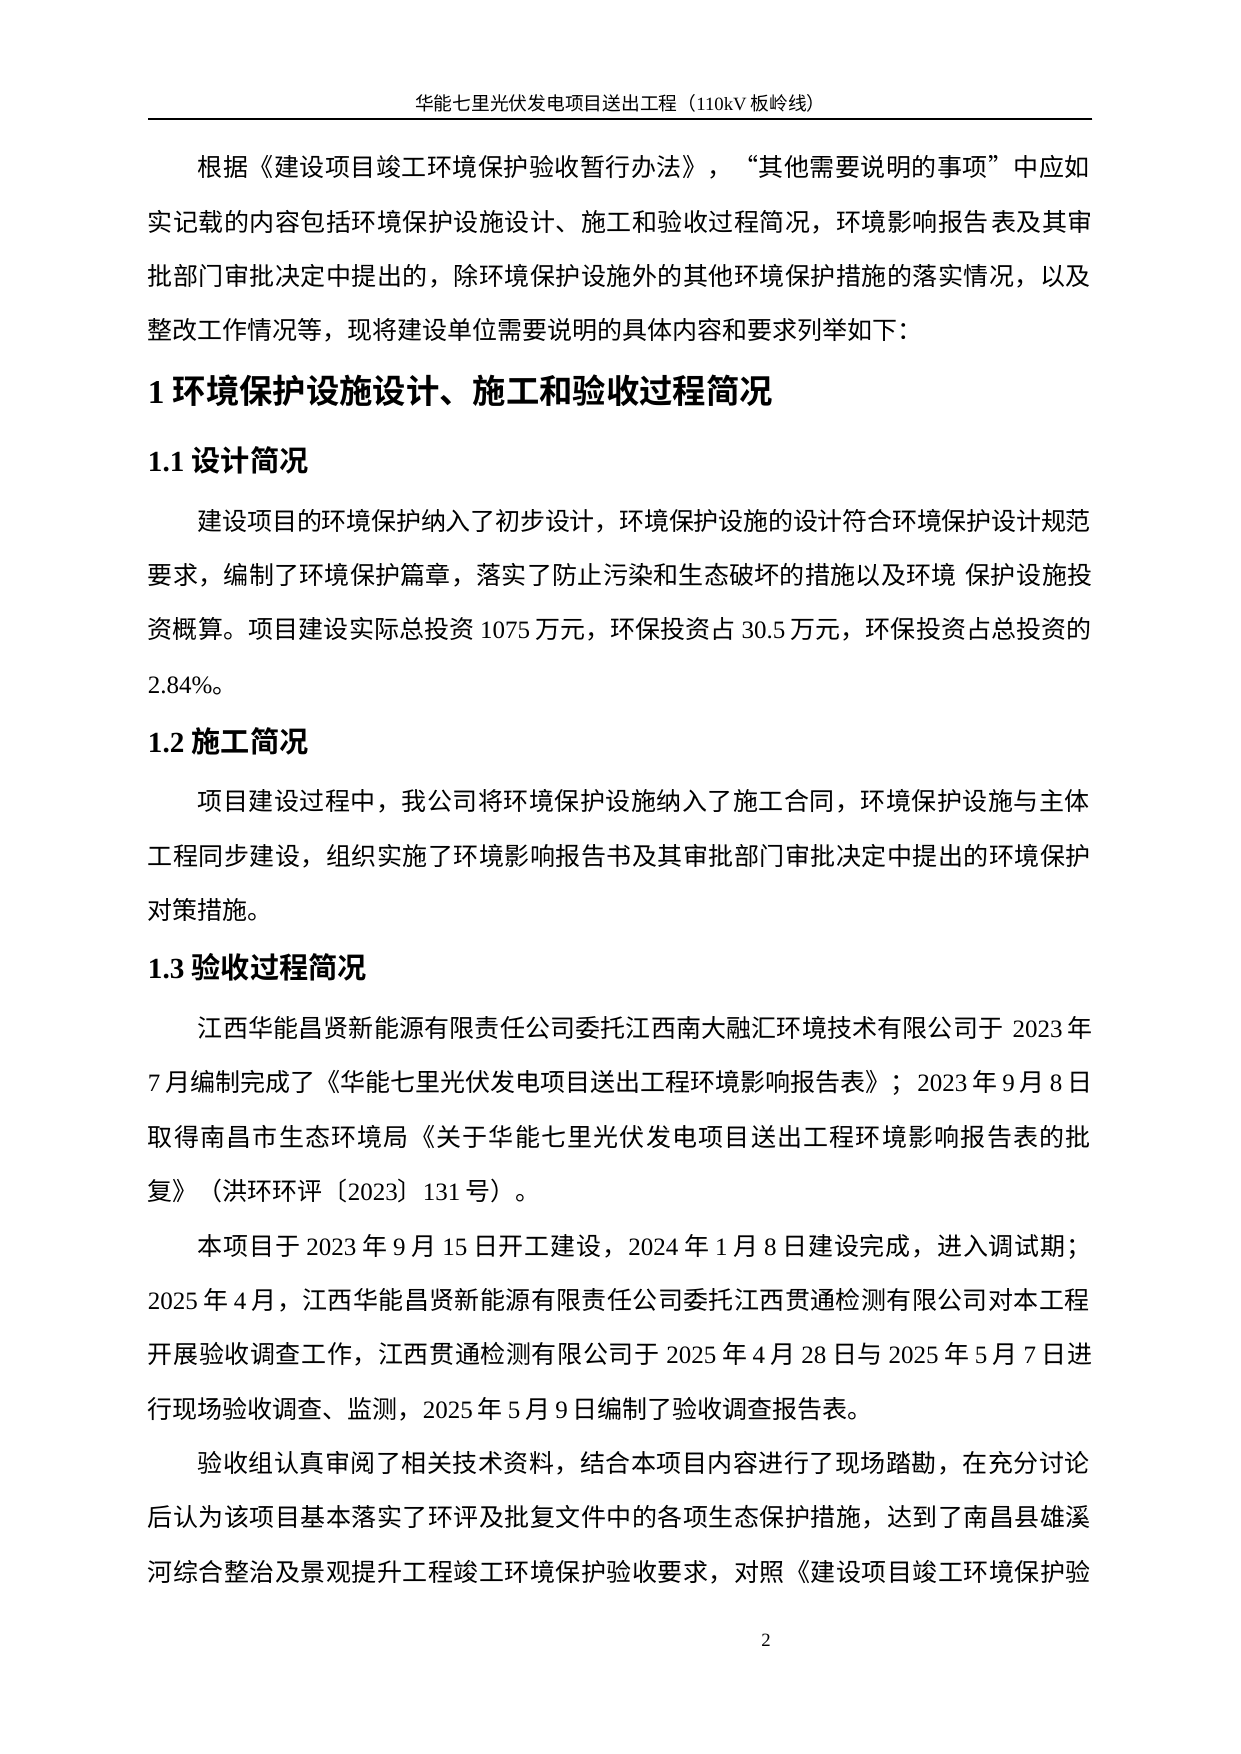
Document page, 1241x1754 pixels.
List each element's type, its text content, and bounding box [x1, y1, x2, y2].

text 项目建设过程中，我公司将环境保护设施纳入了施工合同，环境保护设施与主体工程同步建设，组织实施了环境影响报告书及其审批部门审批决定中提出的环境保护对策措施。 [148, 782, 1092, 927]
text 设计简况 [148, 437, 1092, 480]
text 验收过程简况 [148, 945, 1092, 987]
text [148, 1443, 1092, 1588]
text 江西华能昌贤新能源有限责任公司委托江西南大融汇环境技术有限公司于2023年7月编制完成了《华能七里光伏发电项目送出工程环境影响报告表》；2023年9月8日取得南昌市生态环境局《关于华能七里光伏发电项目送出工程环境影响报告表的批复》（洪环环评〔2023〕131号）。 [148, 1008, 1092, 1208]
text 建设项目的环境保护纳入了初步设计，环境保护设施的设计符合环境保护设计规范要求，编制了环境保护篇章，落实了防止污染和生态破坏的措施以及环境 保护设施投资概算。项目建设实际总投资1075万元，环保投资占30.5万元，环保投资占总投资的2.84%。 [148, 501, 1092, 700]
text 本项目于2023年9月15日开工建设，2024年1月8日建设完成，进入调试期；2025年4月，江西华能昌贤新能源有限责任公司委托江西贯通检测有限公司对本工程开展验收调查工作，江西贯通检测有限公司于2025年4月28日与2025年5月7日进行现场验收调查、监测，2025年5月9日编制了验收调查报告表。 [148, 1226, 1092, 1425]
text 根据《建设项目竣工环境保护验收暂行办法》，“其他需要说明的事项”中应如实记载的内容包括环境保护设施设计、施工和验收过程简况，环境影响报告表及其审批部门审批决定中提出的，除环境保护设施外的其他环境保护措施的落实情况，以及整改工作情况等，现将建设单位需要说明的具体内容和要求列举如下： [148, 148, 1092, 347]
text 施工简况 [148, 718, 1092, 761]
text 环境保护设施设计、施工和验收过程简况 [148, 365, 1092, 413]
